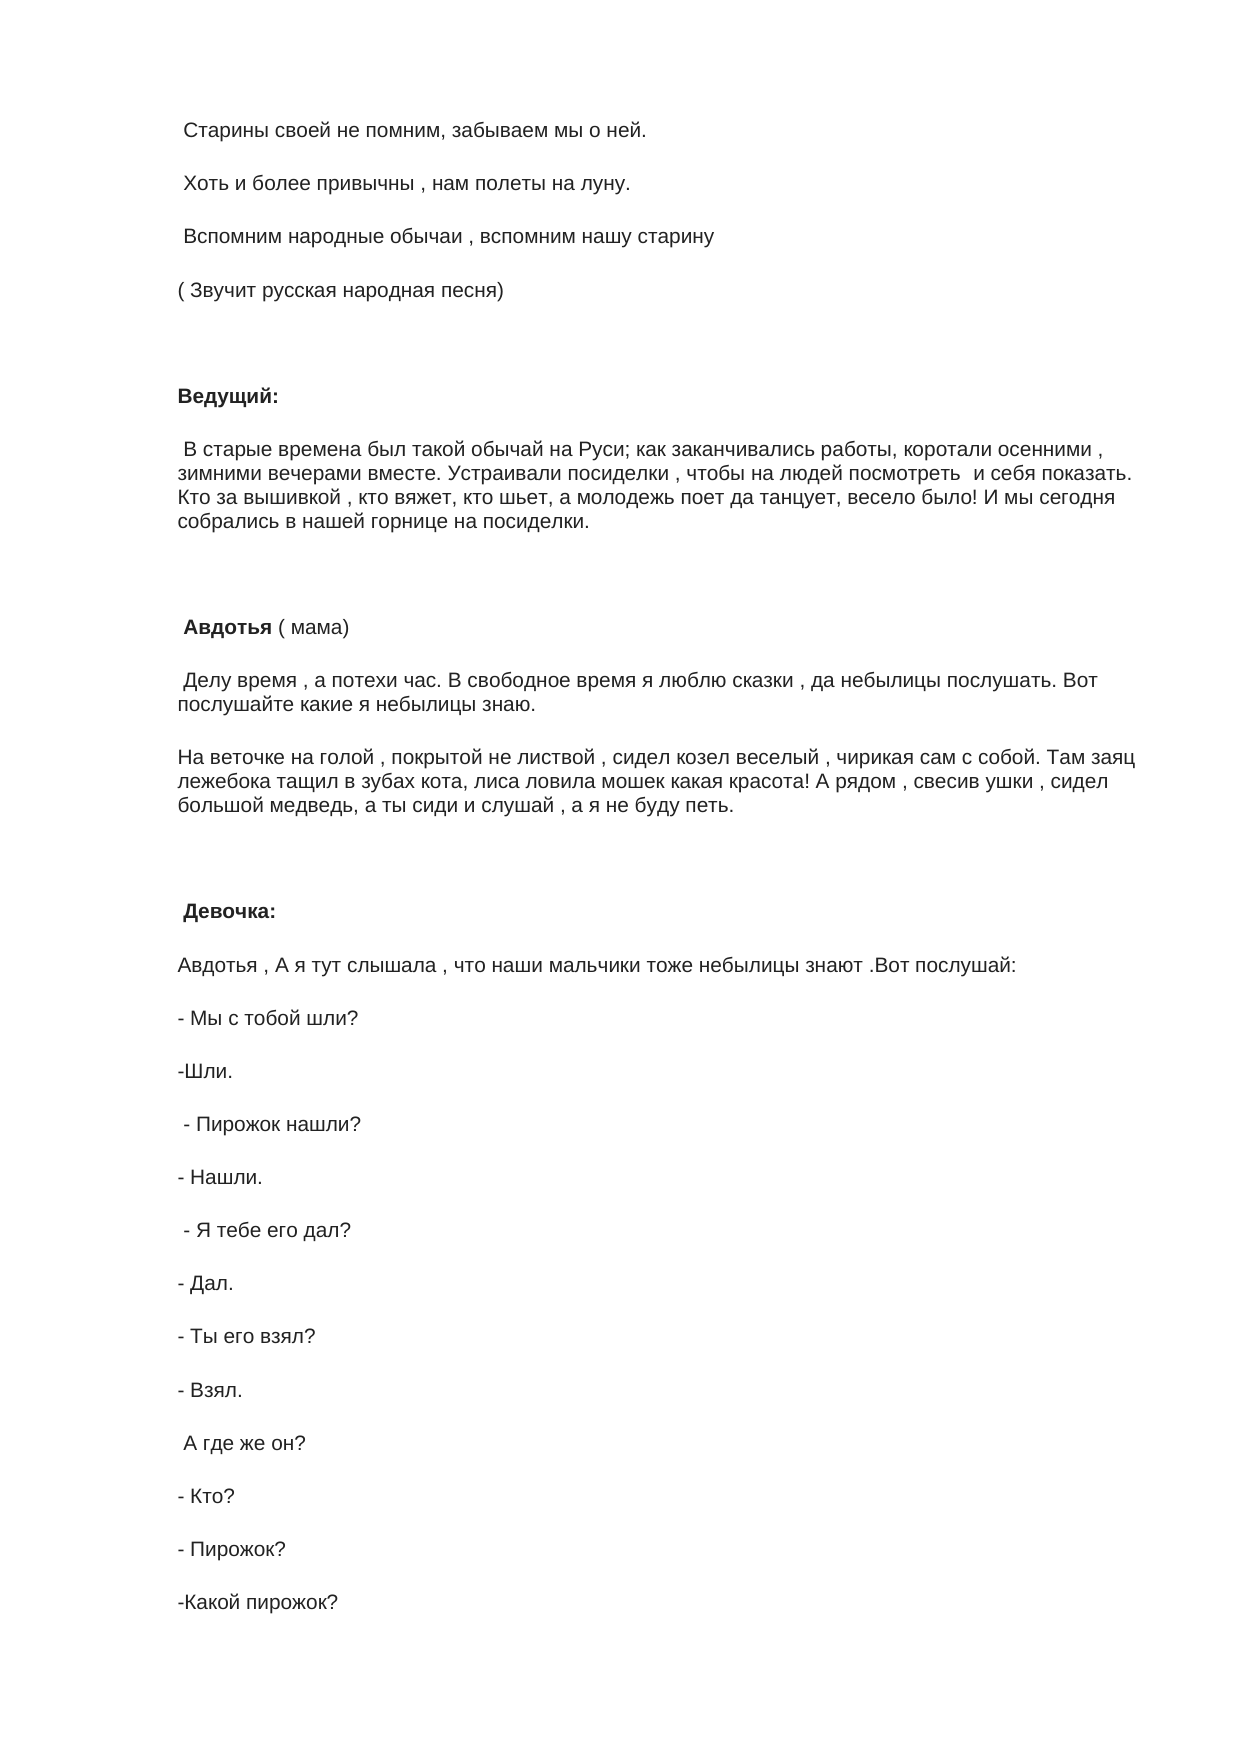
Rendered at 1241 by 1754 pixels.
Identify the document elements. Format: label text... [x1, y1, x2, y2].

text Авдотья ( мама) [177, 615, 1152, 639]
text Авдотья , А я тут слышала , что наши мальчики тоже небылицы знают .Вот послушай: [177, 952, 1152, 976]
text - Мы с тобой шли? [177, 1006, 1152, 1029]
text - Я тебе его дал? [177, 1218, 1152, 1242]
text Делу время , а потехи час. В свободное время я люблю сказки , да небылицы послушать. Вот послушайте какие я небылицы знаю. [177, 668, 1152, 716]
text - Кто? [177, 1484, 1152, 1508]
text А где же он? [177, 1431, 1152, 1454]
text ( Звучит русская народная песня) [177, 277, 1152, 301]
text На веточке на голой , покрытой не листвой , сидел козел веселый , чирикая сам с собой. Там заяц лежебока тащил в зубах кота, лиса ловила мошек какая красота! А рядом , свесив ушки , сидел большой медведь, а ты сиди и слушай , а я не буду петь. [177, 745, 1152, 817]
text - Ты его взял? [177, 1324, 1152, 1348]
text Девочка: [177, 899, 1152, 923]
text Старины своей не помним, забываем мы о ней. [177, 118, 1152, 142]
text -Шли. [177, 1059, 1152, 1083]
text Ведущий: [177, 384, 1152, 408]
text - Взял. [177, 1377, 1152, 1401]
text -Какой пирожок? [177, 1590, 1152, 1614]
text - Нашли. [177, 1165, 1152, 1189]
text - Пирожок? [177, 1537, 1152, 1561]
text Вспомним народные обычаи , вспомним нашу старину [177, 224, 1152, 248]
text Хоть и более привычны , нам полеты на луну. [177, 171, 1152, 195]
text - Дал. [177, 1271, 1152, 1295]
text В старые времена был такой обычай на Руси; как заканчивались работы, коротали осенними , зимними вечерами вместе. Устраивали посиделки , чтобы на людей посмотреть и себя показать. Кто за вышивкой , кто вяжет, кто шьет, а молодежь поет да танцует, весело было! И мы сегодня собрались в нашей горнице на посиделки. [177, 437, 1152, 533]
text - Пирожок нашли? [177, 1112, 1152, 1136]
